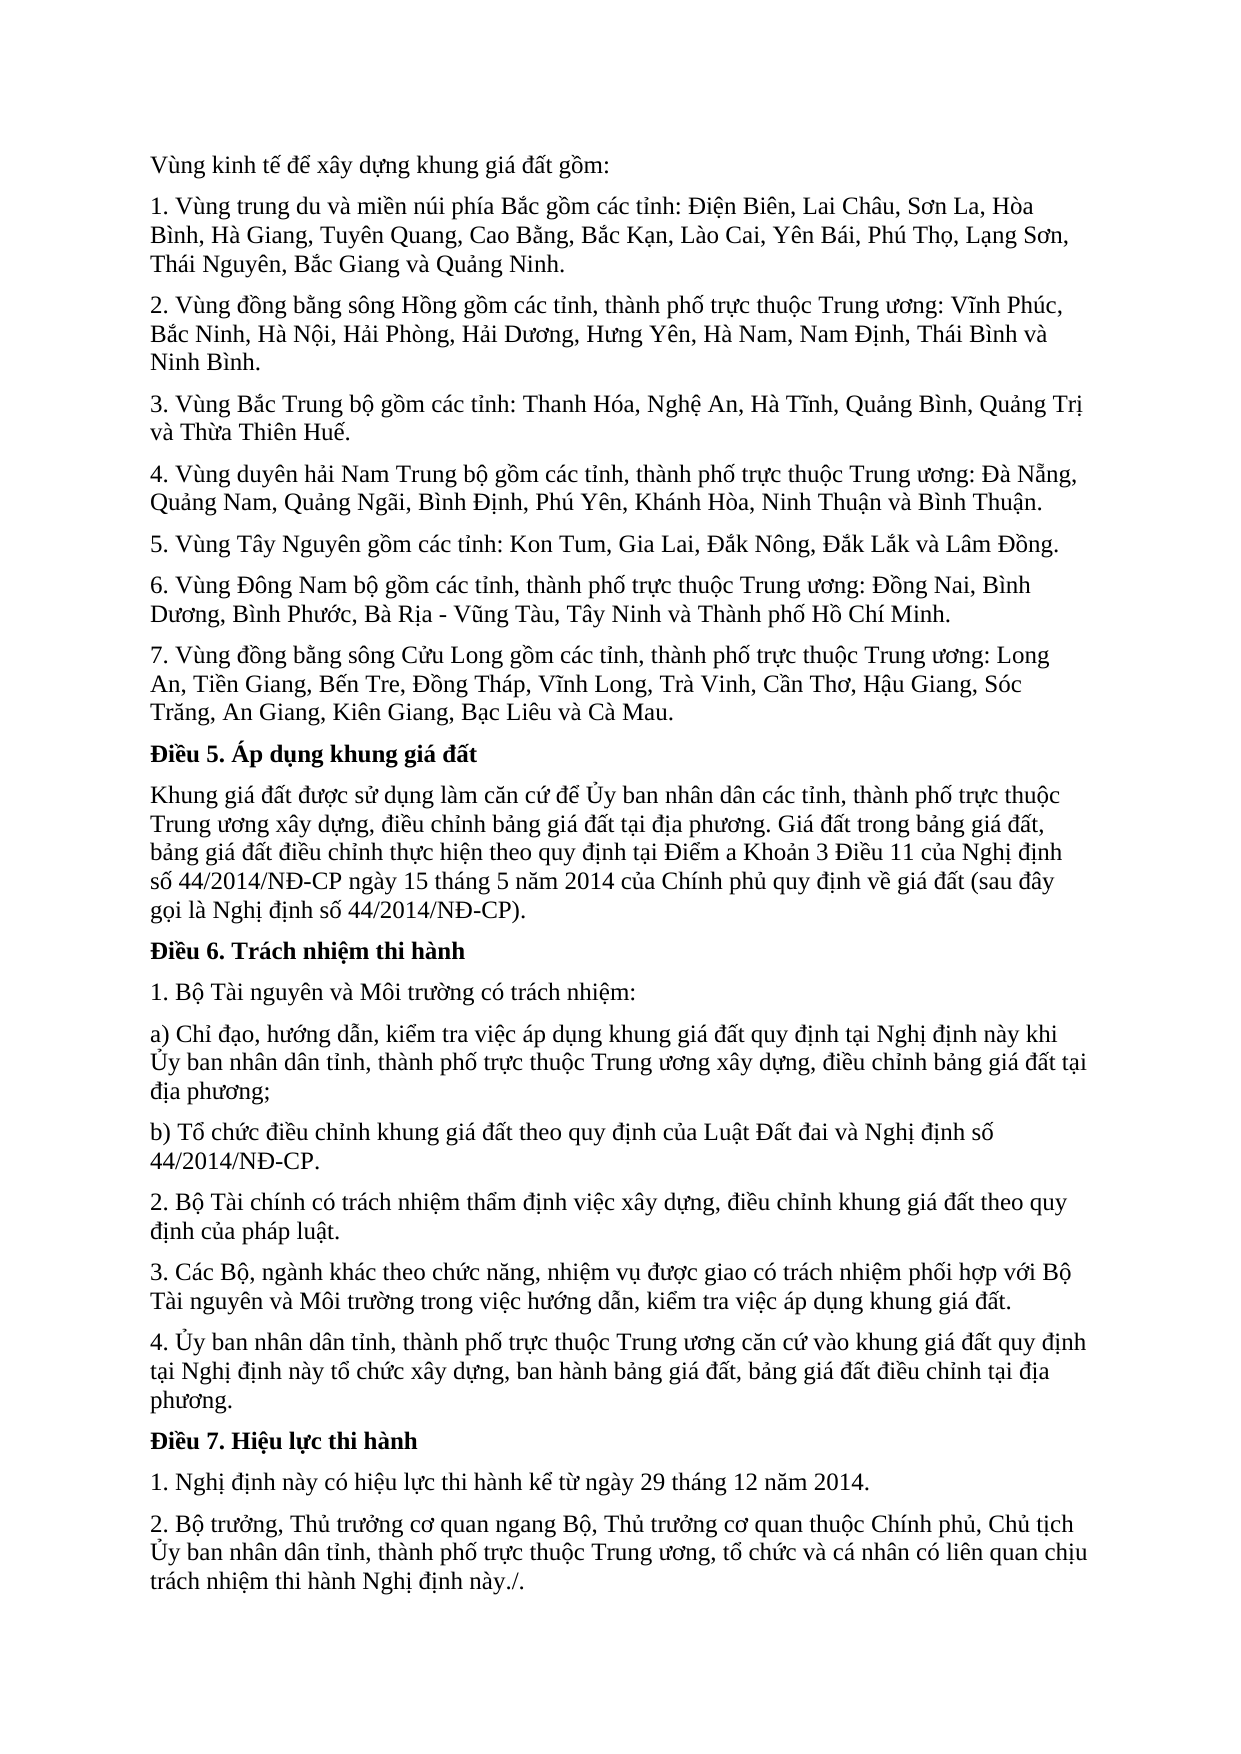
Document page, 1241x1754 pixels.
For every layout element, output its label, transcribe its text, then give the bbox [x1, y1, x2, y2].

text 4. Vùng duyên hải Nam Trung bộ gồm các tỉnh, thành phố trực thuộc Trung ương: Đà Nẵng, Quảng Nam, Quảng Ngãi, Bình Định, Phú Yên, Khánh Hòa, Ninh Thuận và Bình Thuận. [150, 459, 1090, 516]
text 2. Vùng đồng bằng sông Hồng gồm các tỉnh, thành phố trực thuộc Trung ương: Vĩnh Phúc, Bắc Ninh, Hà Nội, Hải Phòng, Hải Dương, Hưng Yên, Hà Nam, Nam Định, Thái Bình và Ninh Bình. [150, 290, 1090, 376]
text 1. Bộ Tài nguyên và Môi trường có trách nhiệm: [150, 977, 1090, 1006]
text 2. Bộ trưởng, Thủ trưởng cơ quan ngang Bộ, Thủ trưởng cơ quan thuộc Chính phủ, Chủ tịch Ủy ban nhân dân tỉnh, thành phố trực thuộc Trung ương, tổ chức và cá nhân có liên quan chịu trách nhiệm thi hành Nghị định này./. [150, 1509, 1090, 1595]
text Điều 6. Trách nhiệm thi hành [150, 936, 1090, 965]
text a) Chỉ đạo, hướng dẫn, kiểm tra việc áp dụng khung giá đất quy định tại Nghị định này khi Ủy ban nhân dân tỉnh, thành phố trực thuộc Trung ương xây dựng, điều chỉnh bảng giá đất tại địa phương; [150, 1019, 1090, 1105]
text 6. Vùng Đông Nam bộ gồm các tỉnh, thành phố trực thuộc Trung ương: Đồng Nai, Bình Dương, Bình Phước, Bà Rịa - Vũng Tàu, Tây Ninh và Thành phố Hồ Chí Minh. [150, 570, 1090, 627]
text Khung giá đất được sử dụng làm căn cứ để Ủy ban nhân dân các tỉnh, thành phố trực thuộc Trung ương xây dựng, điều chỉnh bảng giá đất tại địa phương. Giá đất trong bảng giá đất, bảng giá đất điều chỉnh thực hiện theo quy định tại Điểm a Khoản 3 Điều 11 của Nghị định số 44/2014/NĐ-CP ngày 15 tháng 5 năm 2014 của Chính phủ quy định về giá đất (sau đây gọi là Nghị định số 44/2014/NĐ-CP). [150, 780, 1090, 924]
text 4. Ủy ban nhân dân tỉnh, thành phố trực thuộc Trung ương căn cứ vào khung giá đất quy định tại Nghị định này tổ chức xây dựng, ban hành bảng giá đất, bảng giá đất điều chỉnh tại địa phương. [150, 1327, 1090, 1414]
text 1. Nghị định này có hiệu lực thi hành kể từ ngày 29 tháng 12 năm 2014. [150, 1467, 1090, 1496]
text Điều 5. Áp dụng khung giá đất [150, 739, 1090, 767]
text Điều 7. Hiệu lực thi hành [150, 1426, 1090, 1455]
text 7. Vùng đồng bằng sông Cửu Long gồm các tỉnh, thành phố trực thuộc Trung ương: Long An, Tiền Giang, Bến Tre, Đồng Tháp, Vĩnh Long, Trà Vinh, Cần Thơ, Hậu Giang, Sóc Trăng, An Giang, Kiên Giang, Bạc Liêu và Cà Mau. [150, 640, 1090, 726]
text 5. Vùng Tây Nguyên gồm các tỉnh: Kon Tum, Gia Lai, Đắk Nông, Đắk Lắk và Lâm Đồng. [150, 529, 1090, 557]
text 2. Bộ Tài chính có trách nhiệm thẩm định việc xây dựng, điều chỉnh khung giá đất theo quy định của pháp luật. [150, 1187, 1090, 1245]
text 1. Vùng trung du và miền núi phía Bắc gồm các tỉnh: Điện Biên, Lai Châu, Sơn La, Hòa Bình, Hà Giang, Tuyên Quang, Cao Bằng, Bắc Kạn, Lào Cai, Yên Bái, Phú Thọ, Lạng Sơn, Thái Nguyên, Bắc Giang và Quảng Ninh. [150, 191, 1090, 277]
text b) Tổ chức điều chỉnh khung giá đất theo quy định của Luật Đất đai và Nghị định số 44/2014/NĐ-CP. [150, 1117, 1090, 1175]
text Vùng kinh tế để xây dựng khung giá đất gồm: [150, 150, 1090, 179]
text 3. Vùng Bắc Trung bộ gồm các tỉnh: Thanh Hóa, Nghệ An, Hà Tĩnh, Quảng Bình, Quảng Trị và Thừa Thiên Huế. [150, 389, 1090, 446]
text 3. Các Bộ, ngành khác theo chức năng, nhiệm vụ được giao có trách nhiệm phối hợp với Bộ Tài nguyên và Môi trường trong việc hướng dẫn, kiểm tra việc áp dụng khung giá đất. [150, 1257, 1090, 1315]
